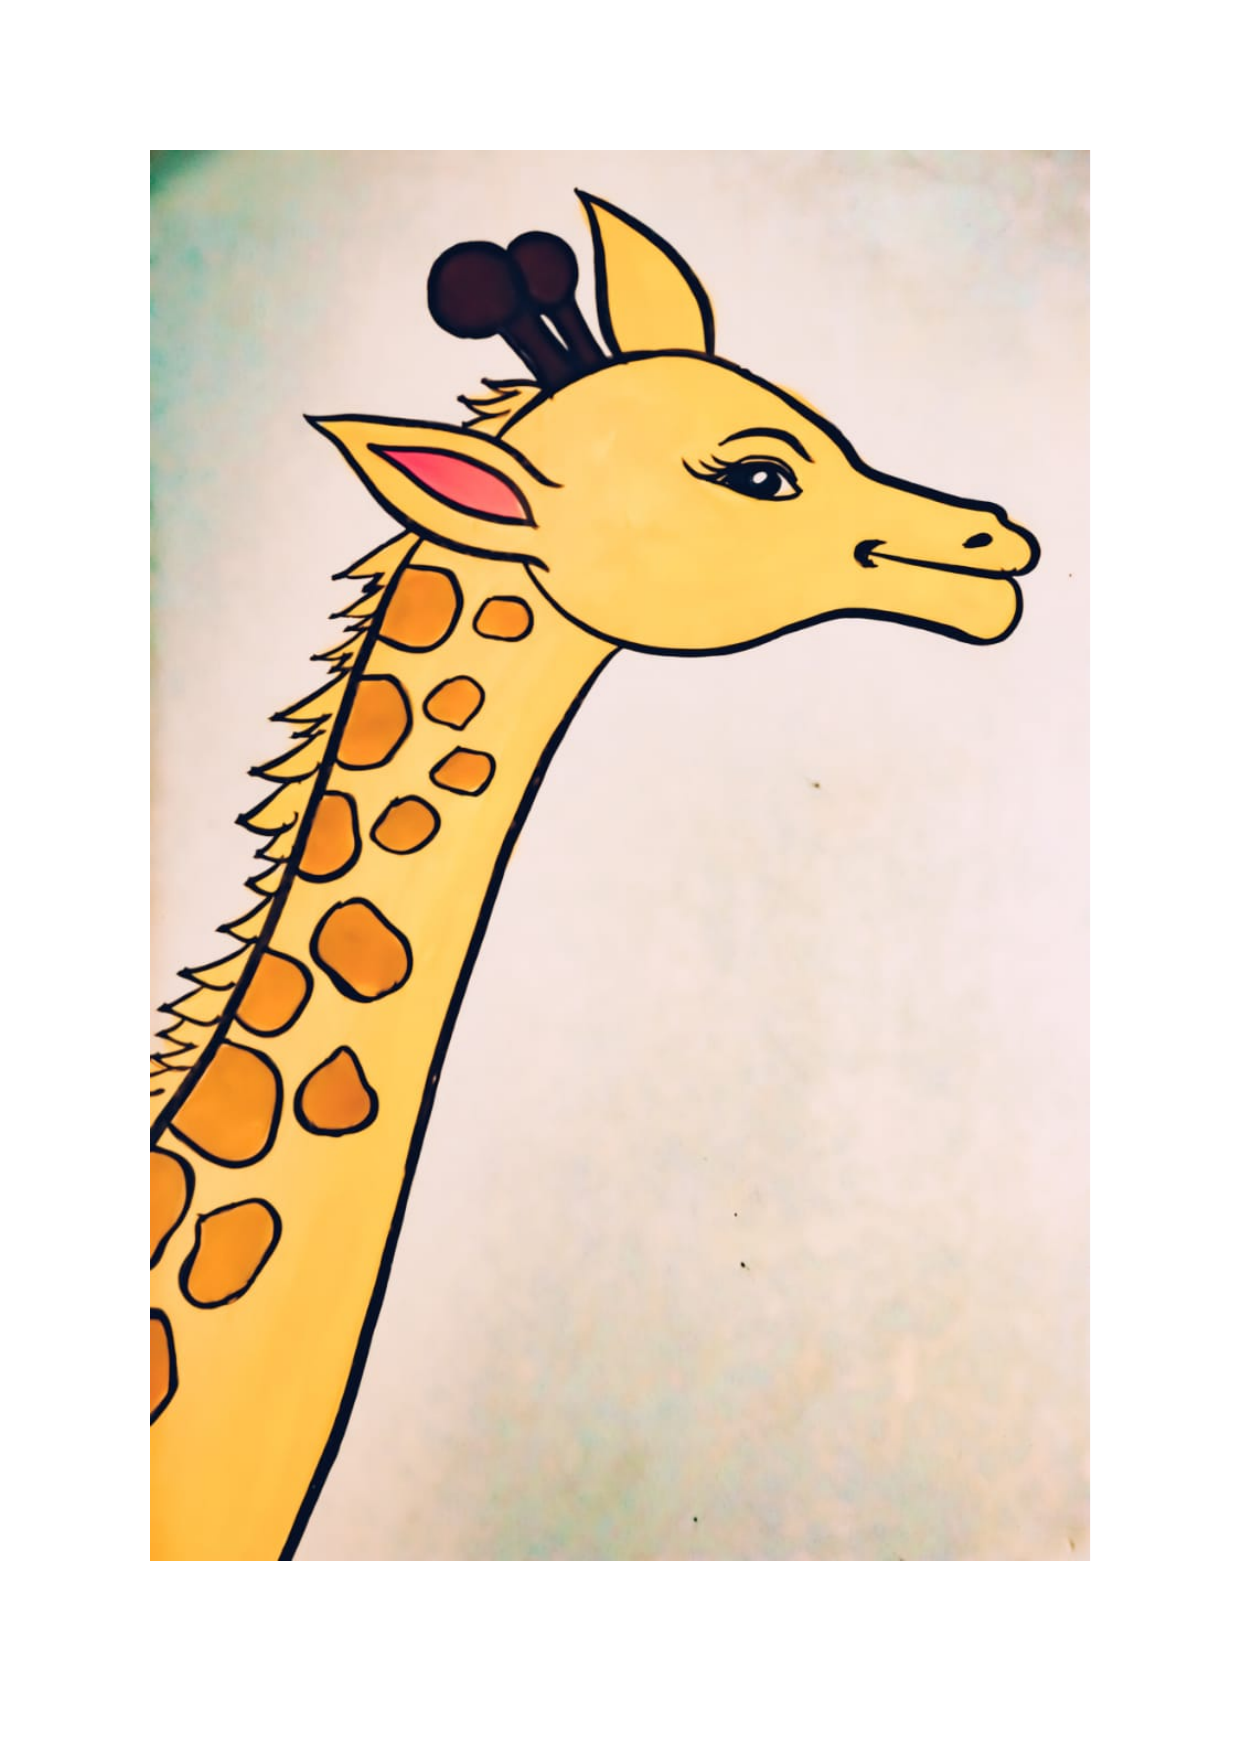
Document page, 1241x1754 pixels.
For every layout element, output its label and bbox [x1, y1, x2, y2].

picture [150, 150, 1091, 1561]
